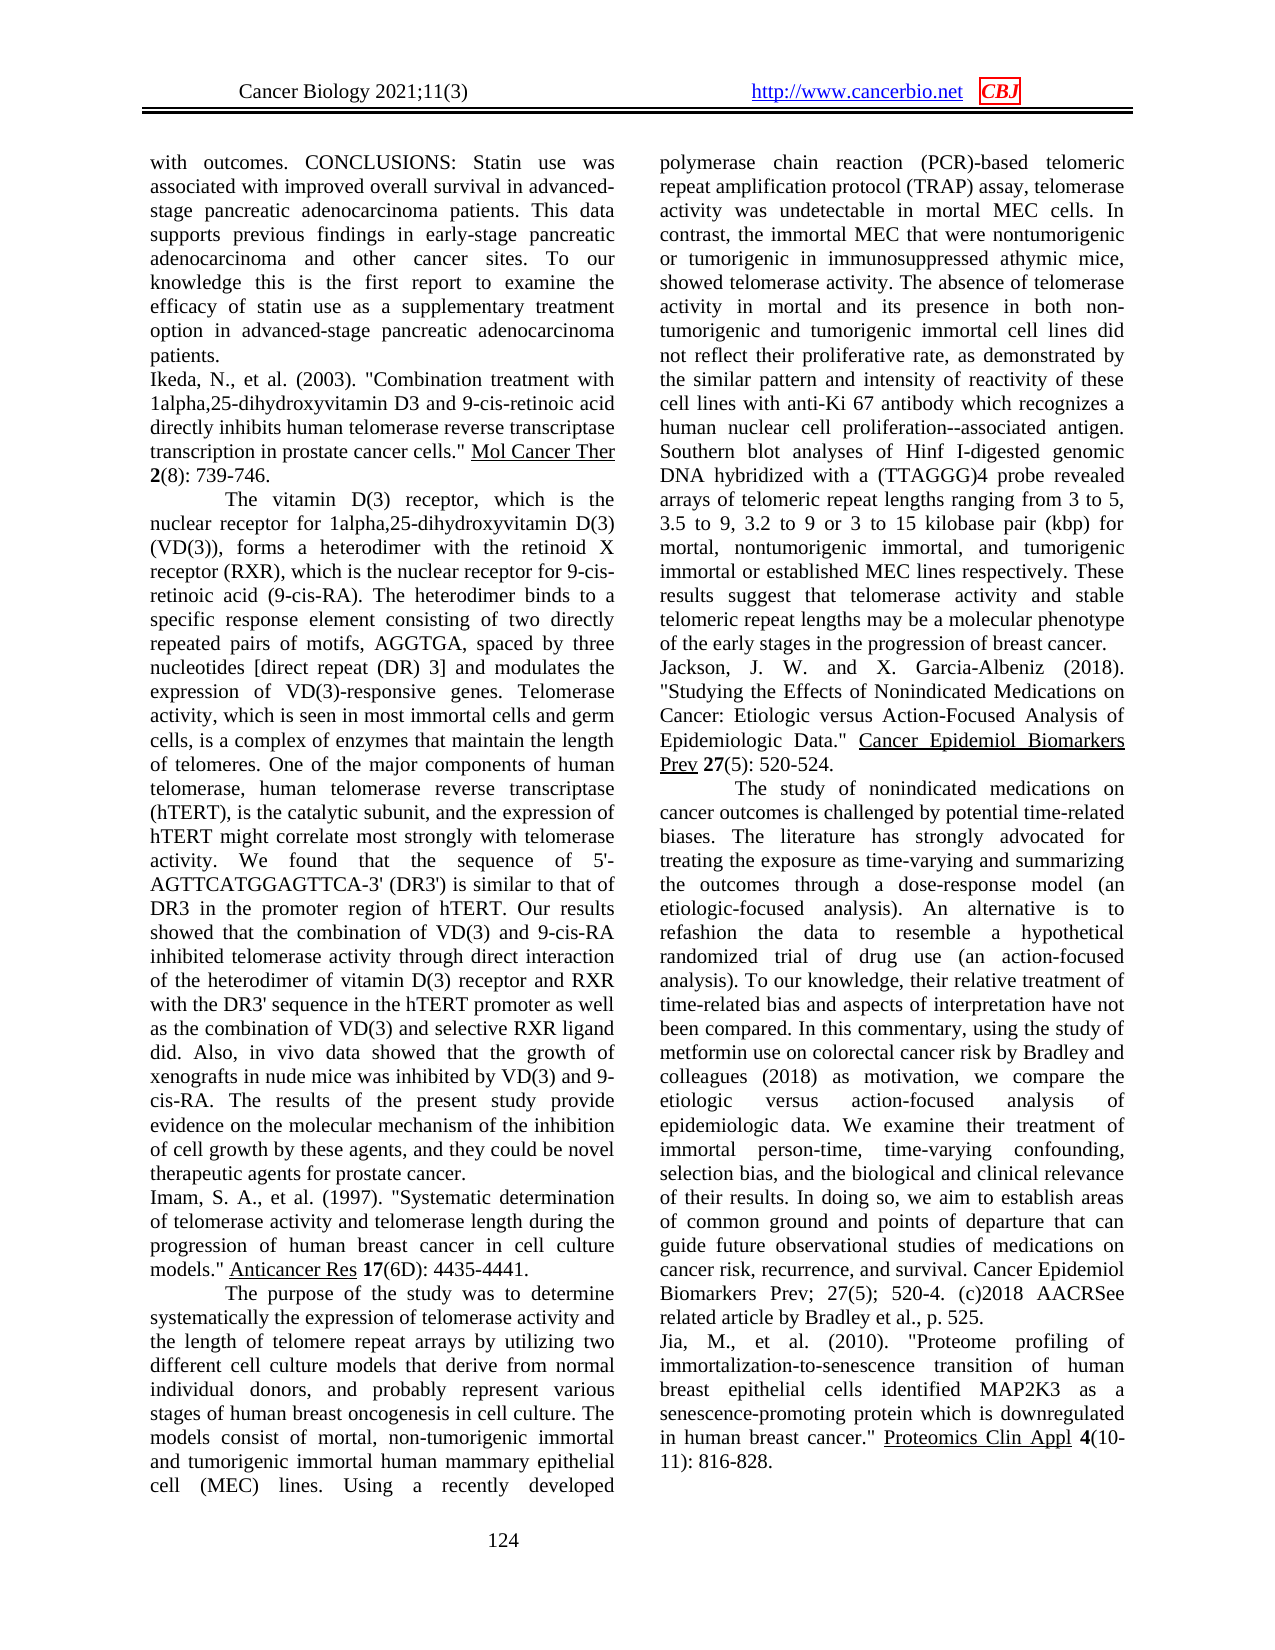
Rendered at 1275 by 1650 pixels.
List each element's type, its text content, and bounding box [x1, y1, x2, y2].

text Ikeda, N., et al. (2003). "Combination treatment with 1alpha,25-dihydroxyvitamin D3 and 9-cis-retinoic acid directly inhibits human telomerase reverse transcriptase transcription in prostate cancer cells." Mol Cancer Ther 2(8): 739-746. [150, 367, 615, 487]
text The vitamin D(3) receptor, which is the nuclear receptor for 1alpha,25-dihydroxyvitamin D(3) (VD(3)), forms a heterodimer with the retinoid X receptor (RXR), which is the nuclear receptor for 9-cis-retinoic acid (9-cis-RA). The heterodimer binds to a specific response element consisting of two directly repeated pairs of motifs, AGGTGA, spaced by three nucleotides [direct repeat (DR) 3] and modulates the expression of VD(3)-responsive genes. Telomerase activity, which is seen in most immortal cells and germ cells, is a complex of enzymes that maintain the length of telomeres. One of the major components of human telomerase, human telomerase reverse transcriptase (hTERT), is the catalytic subunit, and the expression of hTERT might correlate most strongly with telomerase activity. We found that the sequence of 5'-AGTTCATGGAGTTCA-3' (DR3') is similar to that of DR3 in the promoter region of hTERT. Our results showed that the combination of VD(3) and 9-cis-RA inhibited telomerase activity through direct interaction of the heterodimer of vitamin D(3) receptor and RXR with the DR3' sequence in the hTERT promoter as well as the combination of VD(3) and selective RXR ligand did. Also, in vivo data showed that the growth of xenografts in nude mice was inhibited by VD(3) and 9-cis-RA. The results of the present study provide evidence on the molecular mechanism of the inhibition of cell growth by these agents, and they could be novel therapeutic agents for prostate cancer. [150, 487, 615, 1185]
text Imam, S. A., et al. (1997). "Systematic determination of telomerase activity and telomerase length during the progression of human breast cancer in cell culture models." Anticancer Res 17(6D): 4435-4441. [150, 1185, 615, 1281]
text Jackson, J. W. and X. Garcia-Albeniz (2018). "Studying the Effects of Nonindicated Medications on Cancer: Etiologic versus Action-Focused Analysis of Epidemiologic Data." Cancer Epidemiol Biomarkers Prev 27(5): 520-524. [659, 655, 1125, 776]
text The study of nonindicated medications on cancer outcomes is challenged by potential time-related biases. The literature has strongly advocated for treating the exposure as time-varying and summarizing the outcomes through a dose-response model (an etiologic-focused analysis). An alternative is to refashion the data to resemble a hypothetical randomized trial of drug use (an action-focused analysis). To our knowledge, their relative treatment of time-related bias and aspects of interpretation have not been compared. In this commentary, using the study of metformin use on colorectal cancer risk by Bradley and colleagues (2018) as motivation, we compare the etiologic versus action-focused analysis of epidemiologic data. We examine their treatment of immortal person-time, time-varying confounding, selection bias, and the biological and clinical relevance of their results. In doing so, we aim to establish areas of common ground and points of departure that can guide future observational studies of medications on cancer risk, recurrence, and survival. Cancer Epidemiol Biomarkers Prev; 27(5); 520-4. (c)2018 AACRSee related article by Bradley et al., p. 525. [659, 776, 1125, 1329]
text The purpose of the study was to determine systematically the expression of telomerase activity and the length of telomere repeat arrays by utilizing two different cell culture models that derive from normal individual donors, and probably represent various stages of human breast oncogenesis in cell culture. The models consist of mortal, non-tumorigenic immortal and tumorigenic immortal human mammary epithelial cell (MEC) lines. Using a recently developed polymerase chain reaction (PCR)-based telomeric repeat amplification protocol (TRAP) assay, telomerase activity was undetectable in mortal MEC cells. In contrast, the immortal MEC that were nontumorigenic or tumorigenic in immunosuppressed athymic mice, showed telomerase activity. The absence of telomerase activity in mortal and its presence in both non-tumorigenic and tumorigenic immortal cell lines did not reflect their proliferative rate, as demonstrated by the similar pattern and intensity of reactivity of these cell lines with anti-Ki 67 antibody which recognizes a human nuclear cell proliferation--associated antigen. Southern blot analyses of Hinf I-digested genomic DNA hybridized with a (TTAGGG)4 probe revealed arrays of telomeric repeat lengths ranging from 3 to 5, 3.5 to 9, 3.2 to 9 or 3 to 15 kilobase pair (kbp) for mortal, nontumorigenic immortal, and tumorigenic immortal or established MEC lines respectively. These results suggest that telomerase activity and stable telomeric repeat lengths may be a molecular phenotype of the early stages in the progression of breast cancer. [659, 150, 1125, 655]
text Jia, M., et al. (2010). "Proteome profiling of immortalization-to-senescence transition of human breast epithelial cells identified MAP2K3 as a senescence-promoting protein which is downregulated in human breast cancer." Proteomics Clin Appl 4(10-11): 816-828. [659, 1329, 1125, 1473]
text The purpose of the study was to determine systematically the expression of telomerase activity and the length of telomere repeat arrays by utilizing two different cell culture models that derive from normal individual donors, and probably represent various stages of human breast oncogenesis in cell culture. The models consist of mortal, non-tumorigenic immortal and tumorigenic immortal human mammary epithelial cell (MEC) lines. Using a recently developed polymerase chain reaction (PCR)-based telomeric repeat amplification protocol (TRAP) assay, telomerase activity was undetectable in mortal MEC cells. In contrast, the immortal MEC that were nontumorigenic or tumorigenic in immunosuppressed athymic mice, showed telomerase activity. The absence of telomerase activity in mortal and its presence in both non-tumorigenic and tumorigenic immortal cell lines did not reflect their proliferative rate, as demonstrated by the similar pattern and intensity of reactivity of these cell lines with anti-Ki 67 antibody which recognizes a human nuclear cell proliferation--associated antigen. Southern blot analyses of Hinf I-digested genomic DNA hybridized with a (TTAGGG)4 probe revealed arrays of telomeric repeat lengths ranging from 3 to 5, 3.5 to 9, 3.2 to 9 or 3 to 15 kilobase pair (kbp) for mortal, nontumorigenic immortal, and tumorigenic immortal or established MEC lines respectively. These results suggest that telomerase activity and stable telomeric repeat lengths may be a molecular phenotype of the early stages in the progression of breast cancer. [150, 1281, 615, 1497]
